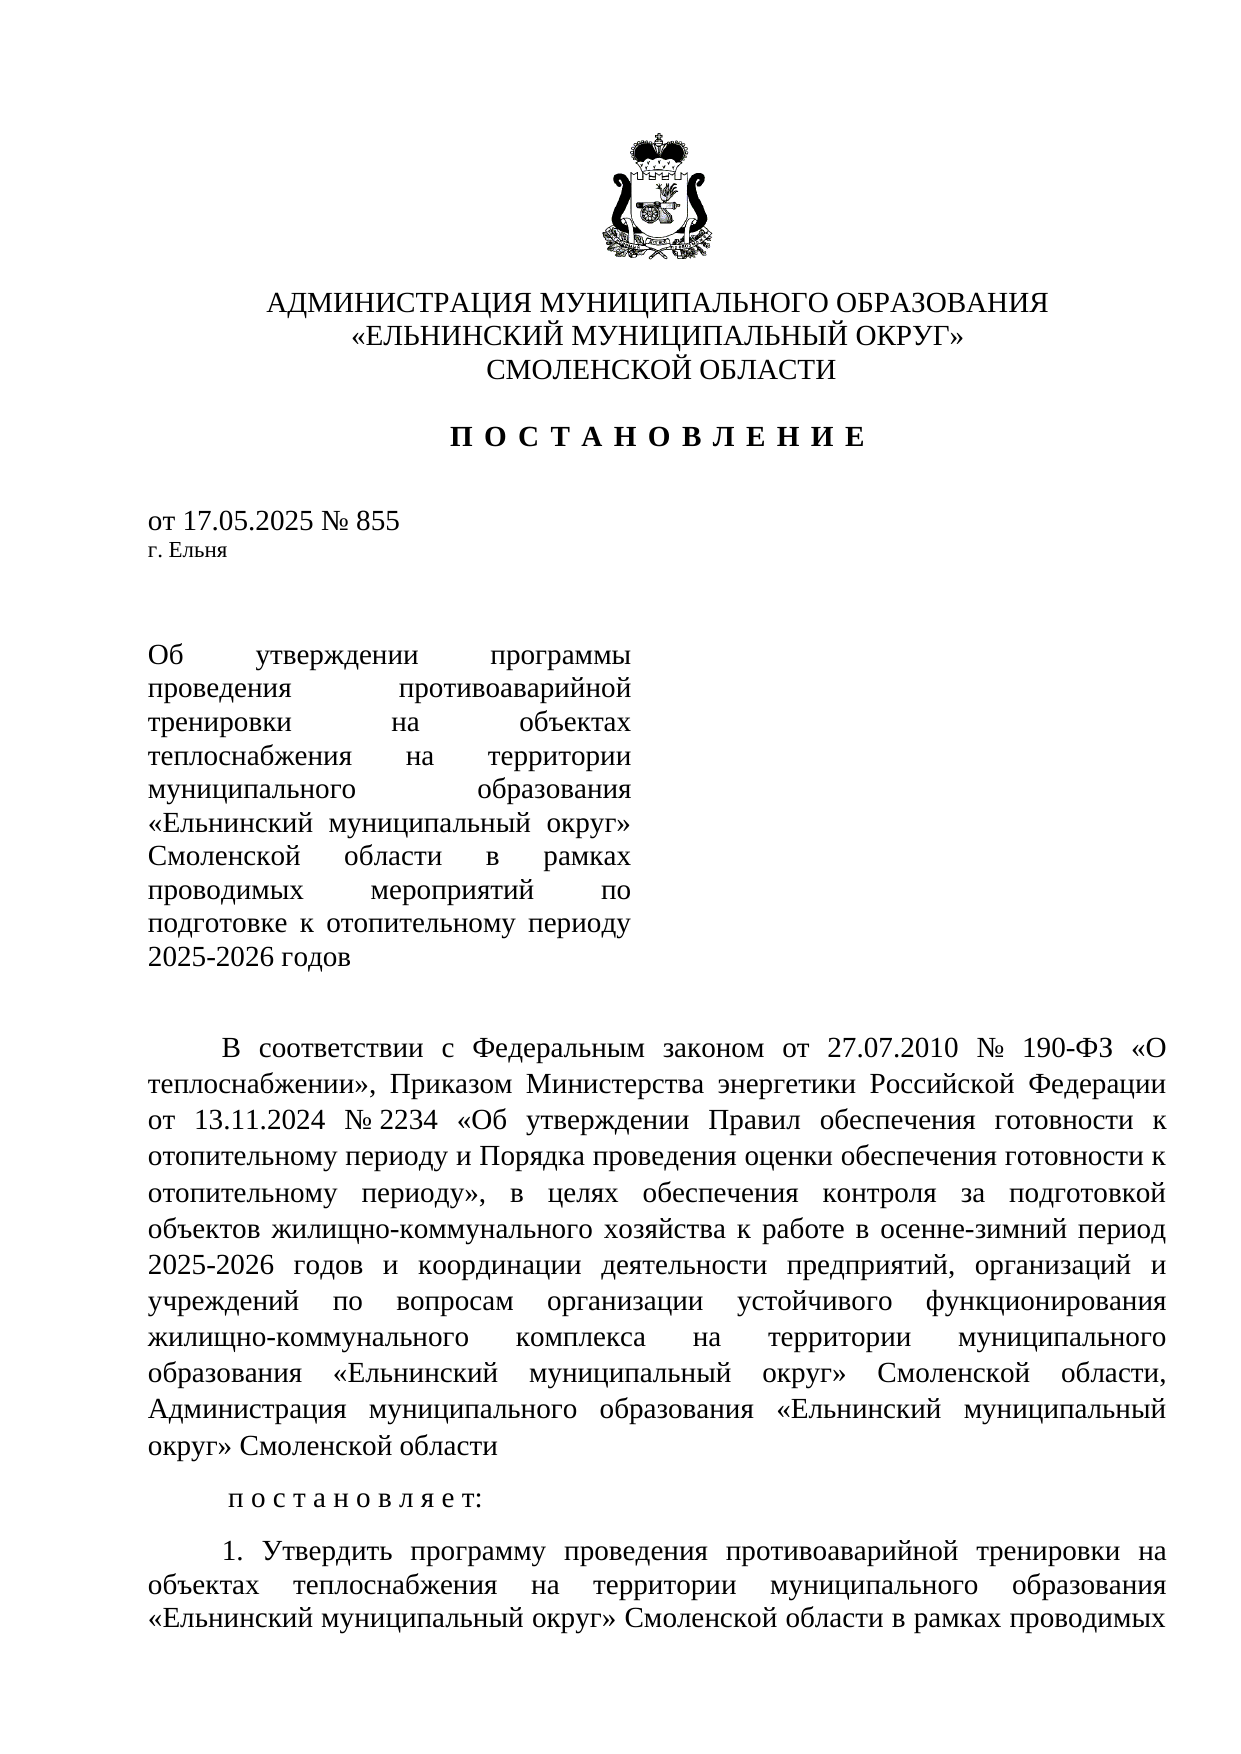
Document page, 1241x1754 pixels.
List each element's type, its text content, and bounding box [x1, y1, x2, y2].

text от 17.05.2025 № 855 [148, 503, 1167, 537]
text п о с т а н о в л я е т: [148, 1481, 1167, 1514]
text П О С Т А Н О В Л Е Н И Е [148, 419, 1167, 453]
text В соответствии с Федеральным законом от 27.07.2010 № 190-ФЗ «О теплоснабжении», Приказом Министерства энергетики Российской Федерации от 13.11.2024 № 2234 «Об утверждении Правил обеспечения готовности к отопительному периоду и Порядка проведения оценки обеспечения готовности к отопительному периоду», в целях обеспечения контроля за подготовкой объектов жилищно-коммунального хозяйства к работе в осенне-зимний период 2025-2026 годов и координации деятельности предприятий, организаций и учреждений по вопросам организации устойчивого функционирования жилищно-коммунального комплекса на территории муниципального образования «Ельнинский муниципальный округ» Смоленской области, Администрация муниципального образования «Ельнинский муниципальный округ» Смоленской области [148, 1030, 1167, 1461]
picture [602, 131, 713, 261]
text «ЕЛЬНИНСКИЙ МУНИЦИПАЛЬНЫЙ ОКРУГ» [148, 318, 1167, 352]
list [148, 1533, 1167, 1634]
text СМОЛЕНСКОЙ ОБЛАСТИ [148, 352, 1167, 386]
text АДМИНИСТРАЦИЯ МУНИЦИПАЛЬНОГО ОБРАЗОВАНИЯ [148, 285, 1167, 318]
table_header Об утверждении программы проведения противоаварийной тренировки на объектах теплоснабжения на территории муниципального образования «Ельнинский муниципальный округ» Смоленской области в рамках проводимых мероприятий по подготовке к отопительному периоду 2025-2026 годов [136, 637, 643, 1006]
text г. Ельня [148, 537, 1167, 563]
